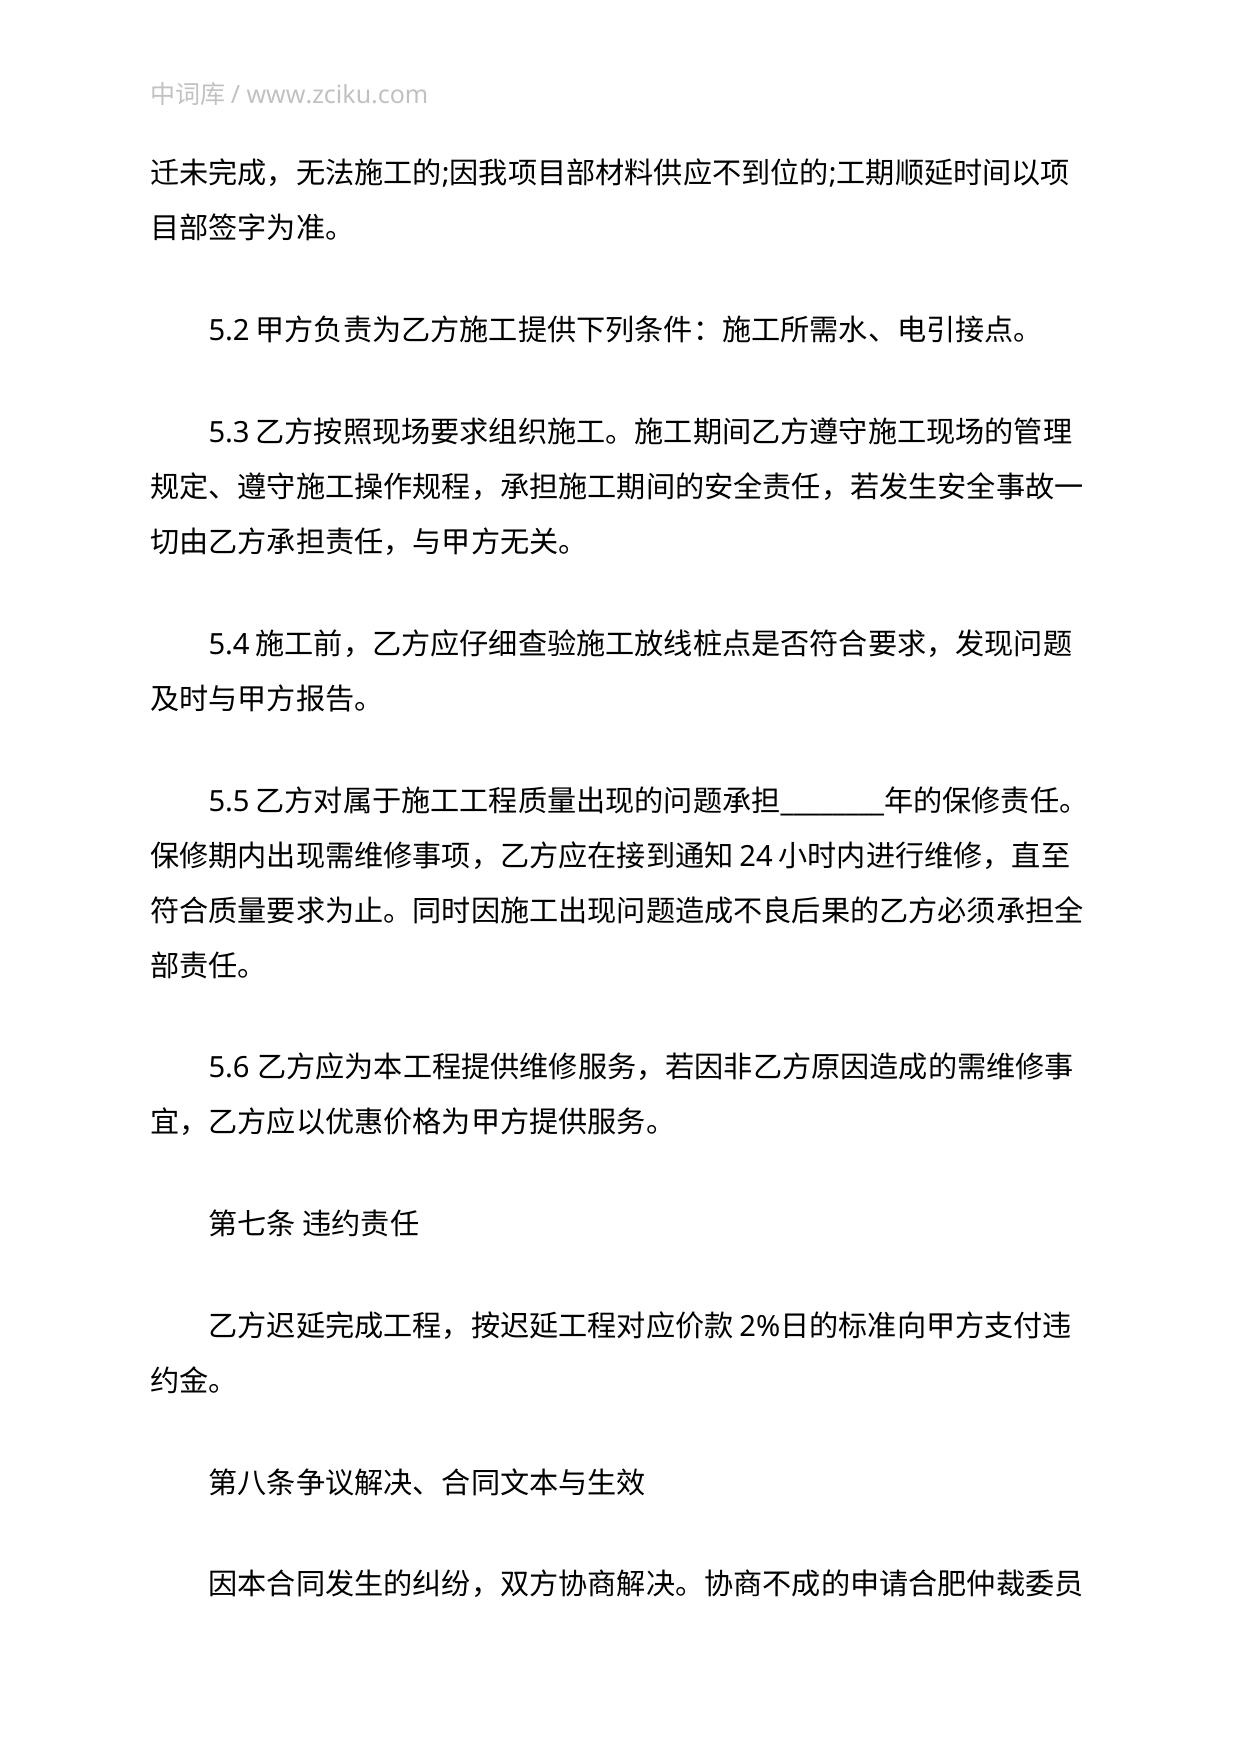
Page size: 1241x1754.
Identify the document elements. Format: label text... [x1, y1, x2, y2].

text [150, 1561, 1090, 1603]
text 5.3乙方按照现场要求组织施工。施工期间乙方遵守施工现场的管理规定、遵守施工操作规程，承担施工期间的安全责任，若发生安全事故一切由乙方承担责任，与甲方无关。 [150, 409, 1090, 561]
text 5.6 乙方应为本工程提供维修服务，若因非乙方原因造成的需维修事宜，乙方应以优惠价格为甲方提供服务。 [150, 1044, 1090, 1141]
text 5.2甲方负责为乙方施工提供下列条件：施工所需水、电引接点。 [150, 307, 1090, 349]
text 第八条争议解决、合同文本与生效 [150, 1459, 1090, 1501]
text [150, 150, 1090, 247]
text 乙方迟延完成工程，按迟延工程对应价款2%日的标准向甲方支付违约金。 [150, 1302, 1090, 1400]
text 第七条 违约责任 [150, 1201, 1090, 1243]
text 5.4施工前，乙方应仔细查验施工放线桩点是否符合要求，发现问题及时与甲方报告。 [150, 620, 1090, 718]
text 5.5乙方对属于施工工程质量出现的问题承担________年的保修责任。保修期内出现需维修事项，乙方应在接到通知24小时内进行维修，直至符合质量要求为止。同时因施工出现问题造成不良后果的乙方必须承担全部责任。 [150, 777, 1090, 984]
